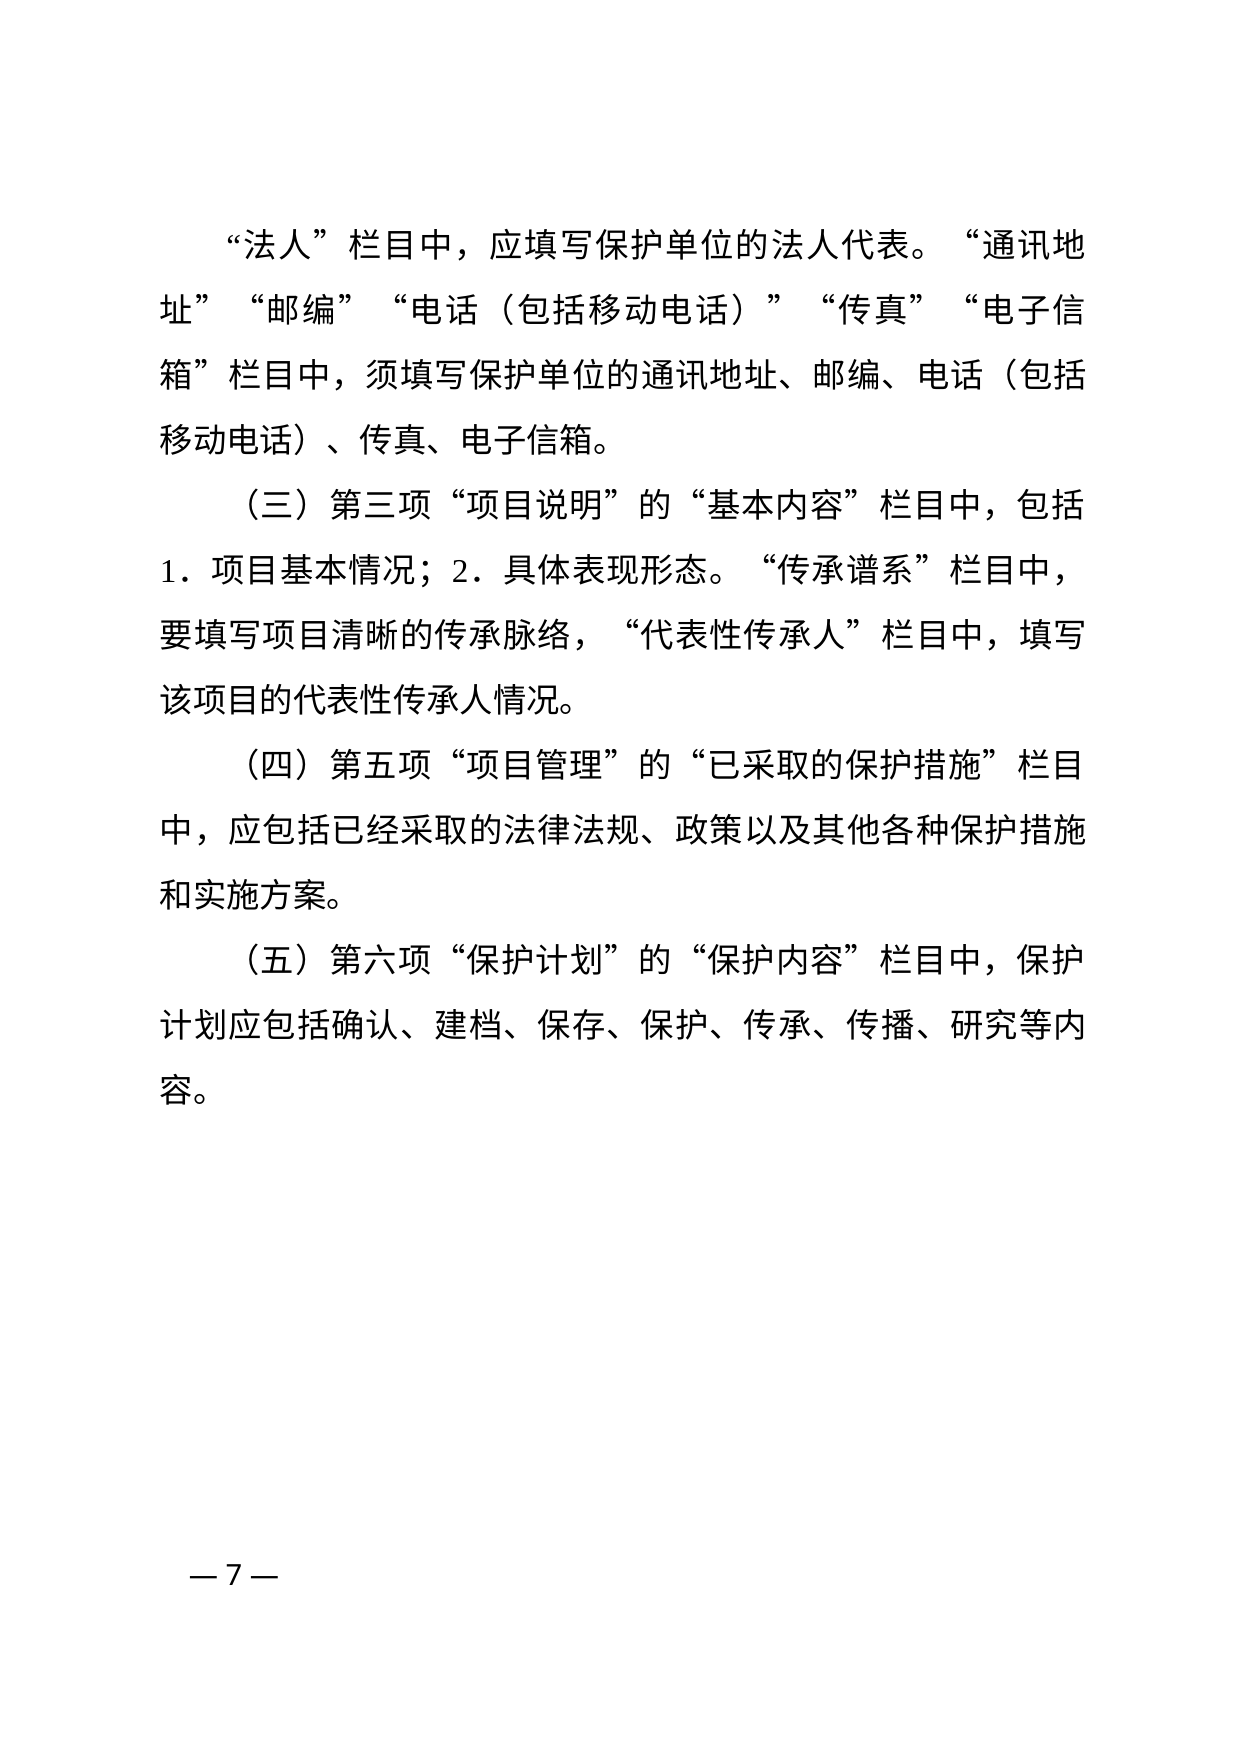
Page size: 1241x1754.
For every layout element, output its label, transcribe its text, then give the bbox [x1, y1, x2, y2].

text “法人”栏目中，应填写保护单位的法人代表。“通讯地址”“邮编”“电话（包括移动电话）”“传真”“电子信箱”栏目中，须填写保护单位的通讯地址、邮编、电话（包括移动电话）、传真、电子信箱。 [159, 211, 1087, 471]
text （五）第六项“保护计划”的“保护内容”栏目中，保护计划应包括确认、建档、保存、保护、传承、传播、研究等内容。 [159, 926, 1087, 1121]
text （四）第五项“项目管理”的“已采取的保护措施”栏目中，应包括已经采取的法律法规、政策以及其他各种保护措施和实施方案。 [159, 731, 1087, 926]
text （三）第三项“项目说明”的“基本内容”栏目中，包括：1．项目基本情况；2．具体表现形态。“传承谱系”栏目中，要填写项目清晰的传承脉络，“代表性传承人”栏目中，填写该项目的代表性传承人情况。 [159, 471, 1087, 731]
